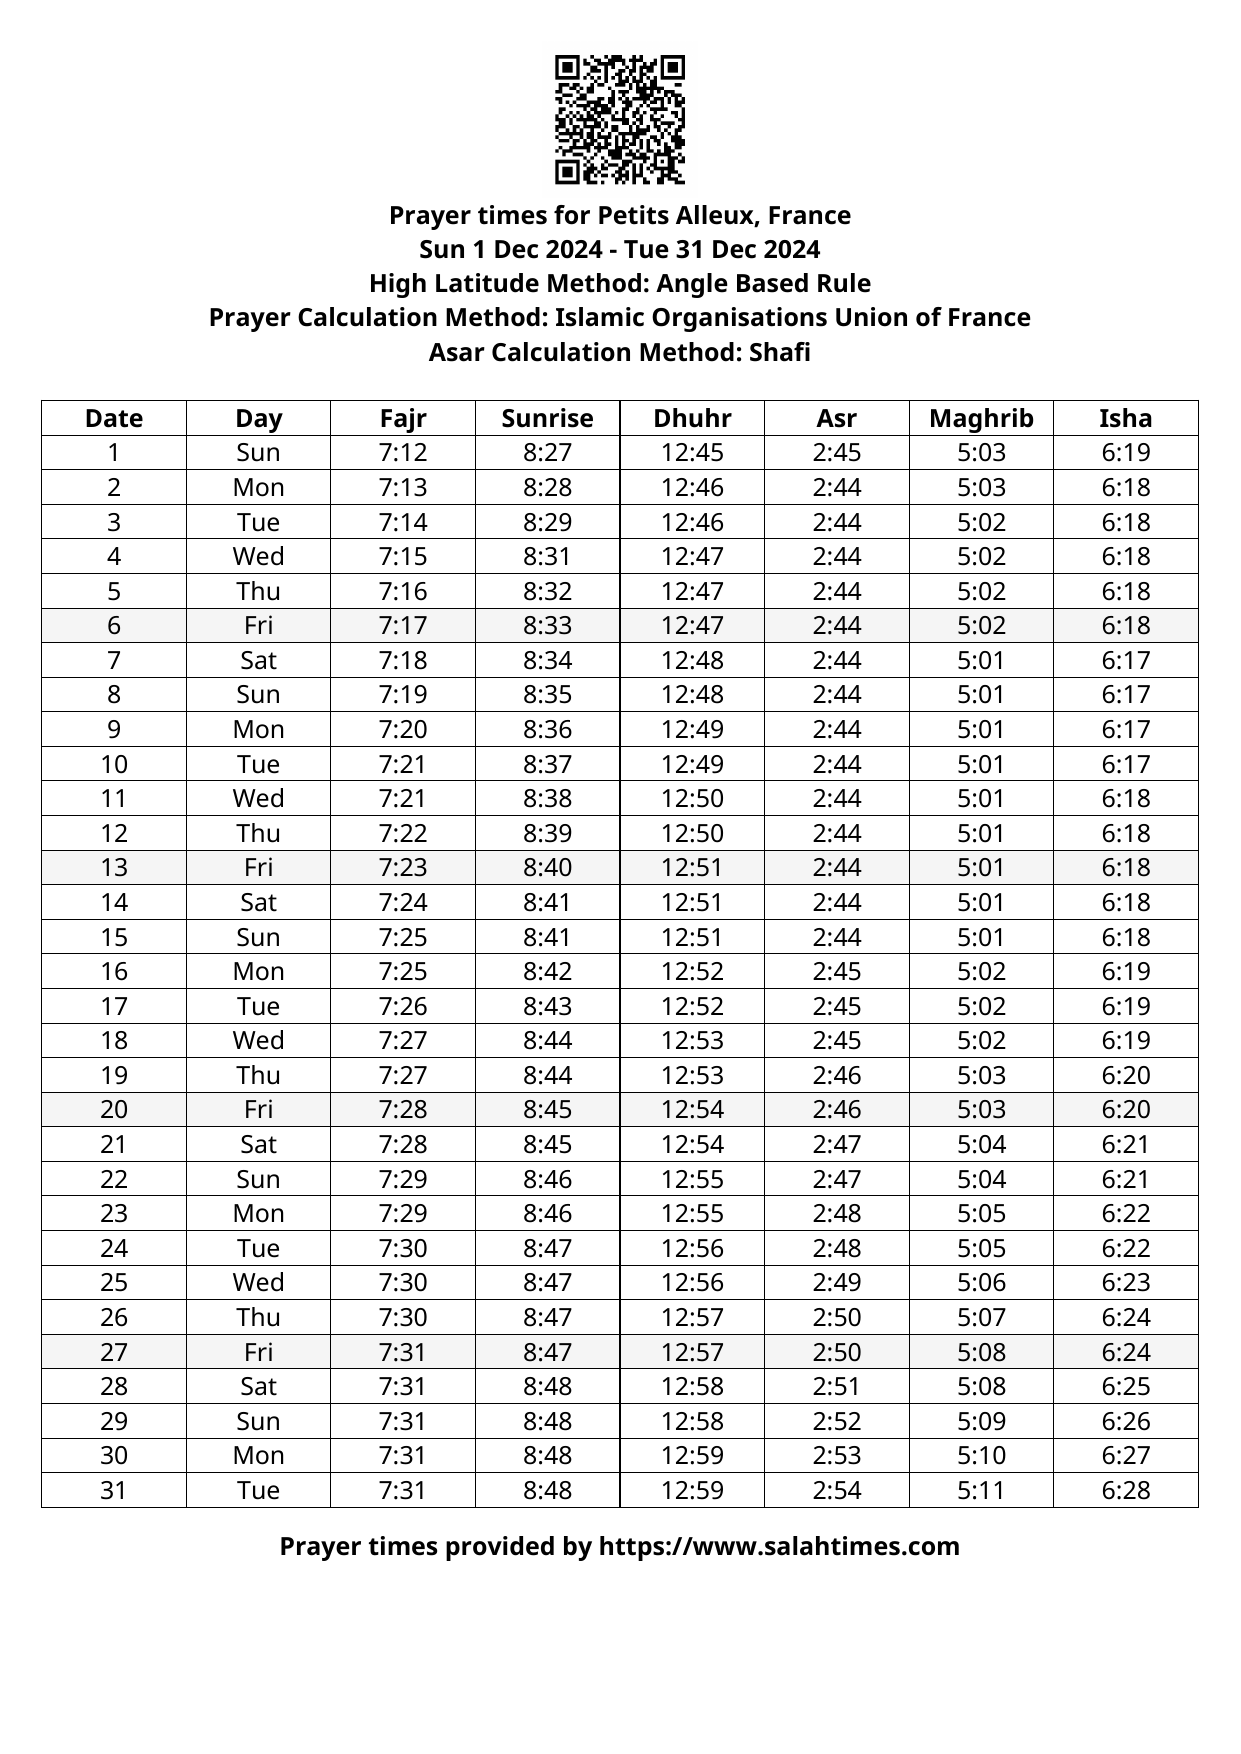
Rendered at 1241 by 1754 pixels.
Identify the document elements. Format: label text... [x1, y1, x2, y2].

table_cell 13 [42, 851, 186, 884]
table_cell 7:27 [331, 1058, 475, 1092]
table_cell 2:51 [765, 1369, 909, 1403]
table_cell 2:45 [765, 954, 909, 988]
table_cell 12:51 [621, 851, 764, 884]
picture [542, 41, 699, 198]
table_cell 12:47 [621, 574, 764, 607]
table_cell 7:14 [331, 505, 475, 538]
table_cell 7:20 [331, 712, 475, 746]
table_cell 24 [42, 1231, 186, 1264]
table_cell 5:02 [910, 505, 1053, 538]
table_cell Wed [187, 1266, 330, 1299]
table_cell 2:49 [765, 1266, 909, 1299]
table_cell 6:26 [1054, 1404, 1198, 1437]
table_cell 8:29 [476, 505, 619, 538]
table_cell 5:01 [910, 643, 1053, 677]
text Prayer Calculation Method: Islamic Organisations Union of France [42, 300, 1198, 334]
table_cell 6:19 [1054, 954, 1198, 988]
table_cell 5:07 [910, 1300, 1053, 1334]
table_cell 5:08 [910, 1335, 1053, 1368]
table_cell 16 [42, 954, 186, 988]
table_cell 25 [42, 1266, 186, 1299]
table_cell 7:31 [331, 1439, 475, 1472]
table_cell 2:44 [765, 851, 909, 884]
table_cell 5:01 [910, 920, 1053, 953]
table_cell 5:09 [910, 1404, 1053, 1437]
table_header Dhuhr [621, 401, 764, 434]
table_cell Mon [187, 1439, 330, 1472]
table_cell 10 [42, 747, 186, 780]
table_cell 6:27 [1054, 1439, 1198, 1472]
table_cell Mon [187, 470, 330, 504]
table_cell 6:17 [1054, 643, 1198, 677]
table_cell 12:59 [621, 1473, 764, 1507]
table_cell 5:05 [910, 1231, 1053, 1264]
table_cell 6:22 [1054, 1231, 1198, 1264]
table_cell 5:11 [910, 1473, 1053, 1507]
table_cell 7:31 [331, 1335, 475, 1368]
table_header Date [42, 401, 186, 434]
table_cell 2:44 [765, 885, 909, 919]
table_cell 2:46 [765, 1093, 909, 1126]
table_cell 8:36 [476, 712, 619, 746]
table_cell 2:48 [765, 1196, 909, 1230]
table_cell 2:44 [765, 747, 909, 780]
table_cell 7:26 [331, 989, 475, 1022]
table_cell 19 [42, 1058, 186, 1092]
table_cell 7:30 [331, 1300, 475, 1334]
table_cell 12:52 [621, 989, 764, 1022]
table_cell 6:19 [1054, 1024, 1198, 1057]
table_cell 5:01 [910, 678, 1053, 711]
table_cell 6:17 [1054, 747, 1198, 780]
table_cell 3 [42, 505, 186, 538]
table_cell 6:18 [1054, 539, 1198, 573]
table_cell 12:58 [621, 1404, 764, 1437]
table_cell 7:25 [331, 954, 475, 988]
table_header Maghrib [910, 401, 1053, 434]
table_cell 8:48 [476, 1404, 619, 1437]
table_cell 2:54 [765, 1473, 909, 1507]
table_cell 12:59 [621, 1439, 764, 1472]
table_cell Fri [187, 609, 330, 642]
table_cell 12:53 [621, 1024, 764, 1057]
table_cell 8:44 [476, 1024, 619, 1057]
table_cell Fri [187, 851, 330, 884]
table_cell 26 [42, 1300, 186, 1334]
table_cell 6:17 [1054, 678, 1198, 711]
table_cell 12:46 [621, 470, 764, 504]
table_cell 7:15 [331, 539, 475, 573]
table_cell 30 [42, 1439, 186, 1472]
table_cell Wed [187, 539, 330, 573]
table_cell 2:52 [765, 1404, 909, 1437]
table_cell 7:29 [331, 1196, 475, 1230]
table_cell 6:18 [1054, 470, 1198, 504]
table_cell 5:02 [910, 954, 1053, 988]
table_cell 11 [42, 781, 186, 815]
table_cell 12:49 [621, 712, 764, 746]
table_cell Tue [187, 989, 330, 1022]
table_cell 7:25 [331, 920, 475, 953]
table_cell 8:48 [476, 1473, 619, 1507]
table_cell 2:44 [765, 920, 909, 953]
table_cell 8:34 [476, 643, 619, 677]
table_cell 7:19 [331, 678, 475, 711]
table_cell 6:21 [1054, 1162, 1198, 1195]
table_cell 18 [42, 1024, 186, 1057]
table_cell 7:31 [331, 1369, 475, 1403]
table_cell 6:22 [1054, 1196, 1198, 1230]
table_cell 5:01 [910, 816, 1053, 849]
table_cell 12:54 [621, 1127, 764, 1161]
table_cell 2:44 [765, 816, 909, 849]
table_cell 12:48 [621, 678, 764, 711]
table_cell 5:01 [910, 885, 1053, 919]
table_cell Sun [187, 678, 330, 711]
text High Latitude Method: Angle Based Rule [42, 266, 1198, 300]
table_cell 6:20 [1054, 1093, 1198, 1126]
table_cell 7:17 [331, 609, 475, 642]
table_cell 6:18 [1054, 885, 1198, 919]
table_cell 6:18 [1054, 920, 1198, 953]
table_cell 5:04 [910, 1162, 1053, 1195]
table_cell Mon [187, 712, 330, 746]
table_cell 2:50 [765, 1335, 909, 1368]
table_cell 12:56 [621, 1266, 764, 1299]
text Prayer times provided by https://www.salahtimes.com [42, 1528, 1198, 1563]
table_cell 12:51 [621, 885, 764, 919]
table_cell 4 [42, 539, 186, 573]
table_cell 12:57 [621, 1300, 764, 1334]
table_cell 23 [42, 1196, 186, 1230]
table_cell 27 [42, 1335, 186, 1368]
table_cell 6 [42, 609, 186, 642]
table_cell 7:30 [331, 1231, 475, 1264]
table_cell 12:51 [621, 920, 764, 953]
table_cell Thu [187, 1300, 330, 1334]
table_cell 8:33 [476, 609, 619, 642]
table_cell 7:30 [331, 1266, 475, 1299]
table_cell 2:44 [765, 781, 909, 815]
table_cell 12:56 [621, 1231, 764, 1264]
table_cell 12:47 [621, 539, 764, 573]
table_cell 8:47 [476, 1231, 619, 1264]
table_cell 2:50 [765, 1300, 909, 1334]
table_cell 8:42 [476, 954, 619, 988]
table_cell 5:03 [910, 1093, 1053, 1126]
table_cell 7:28 [331, 1093, 475, 1126]
table_cell 2:44 [765, 643, 909, 677]
table_cell Thu [187, 574, 330, 607]
table_cell 8:44 [476, 1058, 619, 1092]
table_cell 5:01 [910, 712, 1053, 746]
table_cell 6:19 [1054, 989, 1198, 1022]
table_cell 2:44 [765, 470, 909, 504]
table_cell 6:23 [1054, 1266, 1198, 1299]
table_cell 7:16 [331, 574, 475, 607]
table_cell 8:46 [476, 1196, 619, 1230]
table_cell 5:02 [910, 989, 1053, 1022]
table_cell 8:27 [476, 436, 619, 469]
table_cell 1 [42, 436, 186, 469]
table_cell 2:46 [765, 1058, 909, 1092]
table_cell Sat [187, 885, 330, 919]
table_cell 8:37 [476, 747, 619, 780]
table_cell 15 [42, 920, 186, 953]
table_cell 12:49 [621, 747, 764, 780]
table_cell 9 [42, 712, 186, 746]
table_cell 5:02 [910, 1024, 1053, 1057]
table_cell 6:17 [1054, 712, 1198, 746]
table_cell 2:45 [765, 436, 909, 469]
table_cell Sat [187, 643, 330, 677]
table_cell 8:47 [476, 1335, 619, 1368]
table_cell 12:54 [621, 1093, 764, 1126]
table_cell 5:02 [910, 539, 1053, 573]
table_cell 31 [42, 1473, 186, 1507]
table_cell 5:04 [910, 1127, 1053, 1161]
table_cell 8:41 [476, 920, 619, 953]
table_cell 8:35 [476, 678, 619, 711]
table_cell 8 [42, 678, 186, 711]
table_cell Thu [187, 1058, 330, 1092]
table_cell Tue [187, 505, 330, 538]
table_cell 12 [42, 816, 186, 849]
table_cell 14 [42, 885, 186, 919]
table_cell 8:39 [476, 816, 619, 849]
table_cell Tue [187, 747, 330, 780]
table_cell 7:28 [331, 1127, 475, 1161]
table_cell 6:18 [1054, 609, 1198, 642]
table_cell Mon [187, 1196, 330, 1230]
table_cell 5:01 [910, 851, 1053, 884]
table_cell 5:03 [910, 470, 1053, 504]
table_cell 8:43 [476, 989, 619, 1022]
table_cell 6:19 [1054, 436, 1198, 469]
table_cell 7:27 [331, 1024, 475, 1057]
table_cell 2 [42, 470, 186, 504]
table_cell 8:40 [476, 851, 619, 884]
table_cell 8:45 [476, 1093, 619, 1126]
table_cell Sun [187, 436, 330, 469]
table_cell 7:31 [331, 1473, 475, 1507]
table_cell 7:31 [331, 1404, 475, 1437]
table_cell 5:05 [910, 1196, 1053, 1230]
table_cell 8:48 [476, 1439, 619, 1472]
table_cell 8:41 [476, 885, 619, 919]
table_cell 5:01 [910, 781, 1053, 815]
table_cell 2:44 [765, 505, 909, 538]
table_cell 5 [42, 574, 186, 607]
table_cell 29 [42, 1404, 186, 1437]
table_cell 12:55 [621, 1196, 764, 1230]
table_cell 6:24 [1054, 1300, 1198, 1334]
table_cell 5:02 [910, 609, 1053, 642]
table_cell 12:50 [621, 781, 764, 815]
table_cell 8:38 [476, 781, 619, 815]
table_cell 2:44 [765, 712, 909, 746]
table_cell 7:18 [331, 643, 475, 677]
table_cell 6:20 [1054, 1058, 1198, 1092]
table_cell Sun [187, 1162, 330, 1195]
table_cell 8:47 [476, 1266, 619, 1299]
table_cell 8:45 [476, 1127, 619, 1161]
table_cell 2:44 [765, 678, 909, 711]
table_header Asr [765, 401, 909, 434]
table_cell Wed [187, 1024, 330, 1057]
table_cell 2:47 [765, 1162, 909, 1195]
table_cell 6:21 [1054, 1127, 1198, 1161]
table_cell 2:48 [765, 1231, 909, 1264]
table_cell 8:46 [476, 1162, 619, 1195]
table_cell 6:28 [1054, 1473, 1198, 1507]
table_cell 7:13 [331, 470, 475, 504]
table_cell 5:08 [910, 1369, 1053, 1403]
table_header Fajr [331, 401, 475, 434]
table_cell 8:31 [476, 539, 619, 573]
table_cell Sat [187, 1127, 330, 1161]
table_cell 8:48 [476, 1369, 619, 1403]
table_cell 6:18 [1054, 816, 1198, 849]
table_cell 12:57 [621, 1335, 764, 1368]
table_cell 12:55 [621, 1162, 764, 1195]
table_cell 22 [42, 1162, 186, 1195]
table_header Sunrise [476, 401, 619, 434]
table_cell 7:29 [331, 1162, 475, 1195]
text Asar Calculation Method: Shafi [42, 334, 1198, 368]
table_cell 7:24 [331, 885, 475, 919]
text Sun 1 Dec 2024 - Tue 31 Dec 2024 [42, 232, 1198, 266]
table_cell 2:53 [765, 1439, 909, 1472]
table_cell 2:44 [765, 609, 909, 642]
table_cell 5:01 [910, 747, 1053, 780]
table_cell 5:03 [910, 1058, 1053, 1092]
table_cell 8:32 [476, 574, 619, 607]
table_cell 6:18 [1054, 781, 1198, 815]
table_cell 21 [42, 1127, 186, 1161]
table_cell 5:02 [910, 574, 1053, 607]
table_cell 5:03 [910, 436, 1053, 469]
table_cell Thu [187, 816, 330, 849]
table_cell 2:45 [765, 1024, 909, 1057]
table_cell 7 [42, 643, 186, 677]
table_cell Sun [187, 1404, 330, 1437]
table_cell 12:48 [621, 643, 764, 677]
table_cell Fri [187, 1093, 330, 1126]
table_cell Mon [187, 954, 330, 988]
table_cell 2:47 [765, 1127, 909, 1161]
table_cell 5:06 [910, 1266, 1053, 1299]
table_cell 12:58 [621, 1369, 764, 1403]
table_cell 2:45 [765, 989, 909, 1022]
table_cell 12:45 [621, 436, 764, 469]
table_cell 6:18 [1054, 505, 1198, 538]
table_cell 7:12 [331, 436, 475, 469]
table_cell 6:18 [1054, 851, 1198, 884]
table_header Isha [1054, 401, 1198, 434]
table_cell 12:46 [621, 505, 764, 538]
table_cell 8:28 [476, 470, 619, 504]
table_cell Fri [187, 1335, 330, 1368]
table_cell 6:25 [1054, 1369, 1198, 1403]
table_cell 12:47 [621, 609, 764, 642]
table_cell 2:44 [765, 539, 909, 573]
table_cell Sat [187, 1369, 330, 1403]
table_cell 17 [42, 989, 186, 1022]
text Prayer times for Petits Alleux, France [42, 198, 1198, 232]
table_cell 7:23 [331, 851, 475, 884]
table_header Day [187, 401, 330, 434]
table_cell 5:10 [910, 1439, 1053, 1472]
table_cell 12:53 [621, 1058, 764, 1092]
table_cell Wed [187, 781, 330, 815]
table_cell 7:22 [331, 816, 475, 849]
table_cell 20 [42, 1093, 186, 1126]
table_cell 6:24 [1054, 1335, 1198, 1368]
table_cell 7:21 [331, 781, 475, 815]
table_cell 6:18 [1054, 574, 1198, 607]
table_cell Sun [187, 920, 330, 953]
table_cell 12:50 [621, 816, 764, 849]
table_cell 28 [42, 1369, 186, 1403]
table_cell 7:21 [331, 747, 475, 780]
table_cell 8:47 [476, 1300, 619, 1334]
table_cell 12:52 [621, 954, 764, 988]
table_cell Tue [187, 1473, 330, 1507]
table_cell 2:44 [765, 574, 909, 607]
table_cell Tue [187, 1231, 330, 1264]
